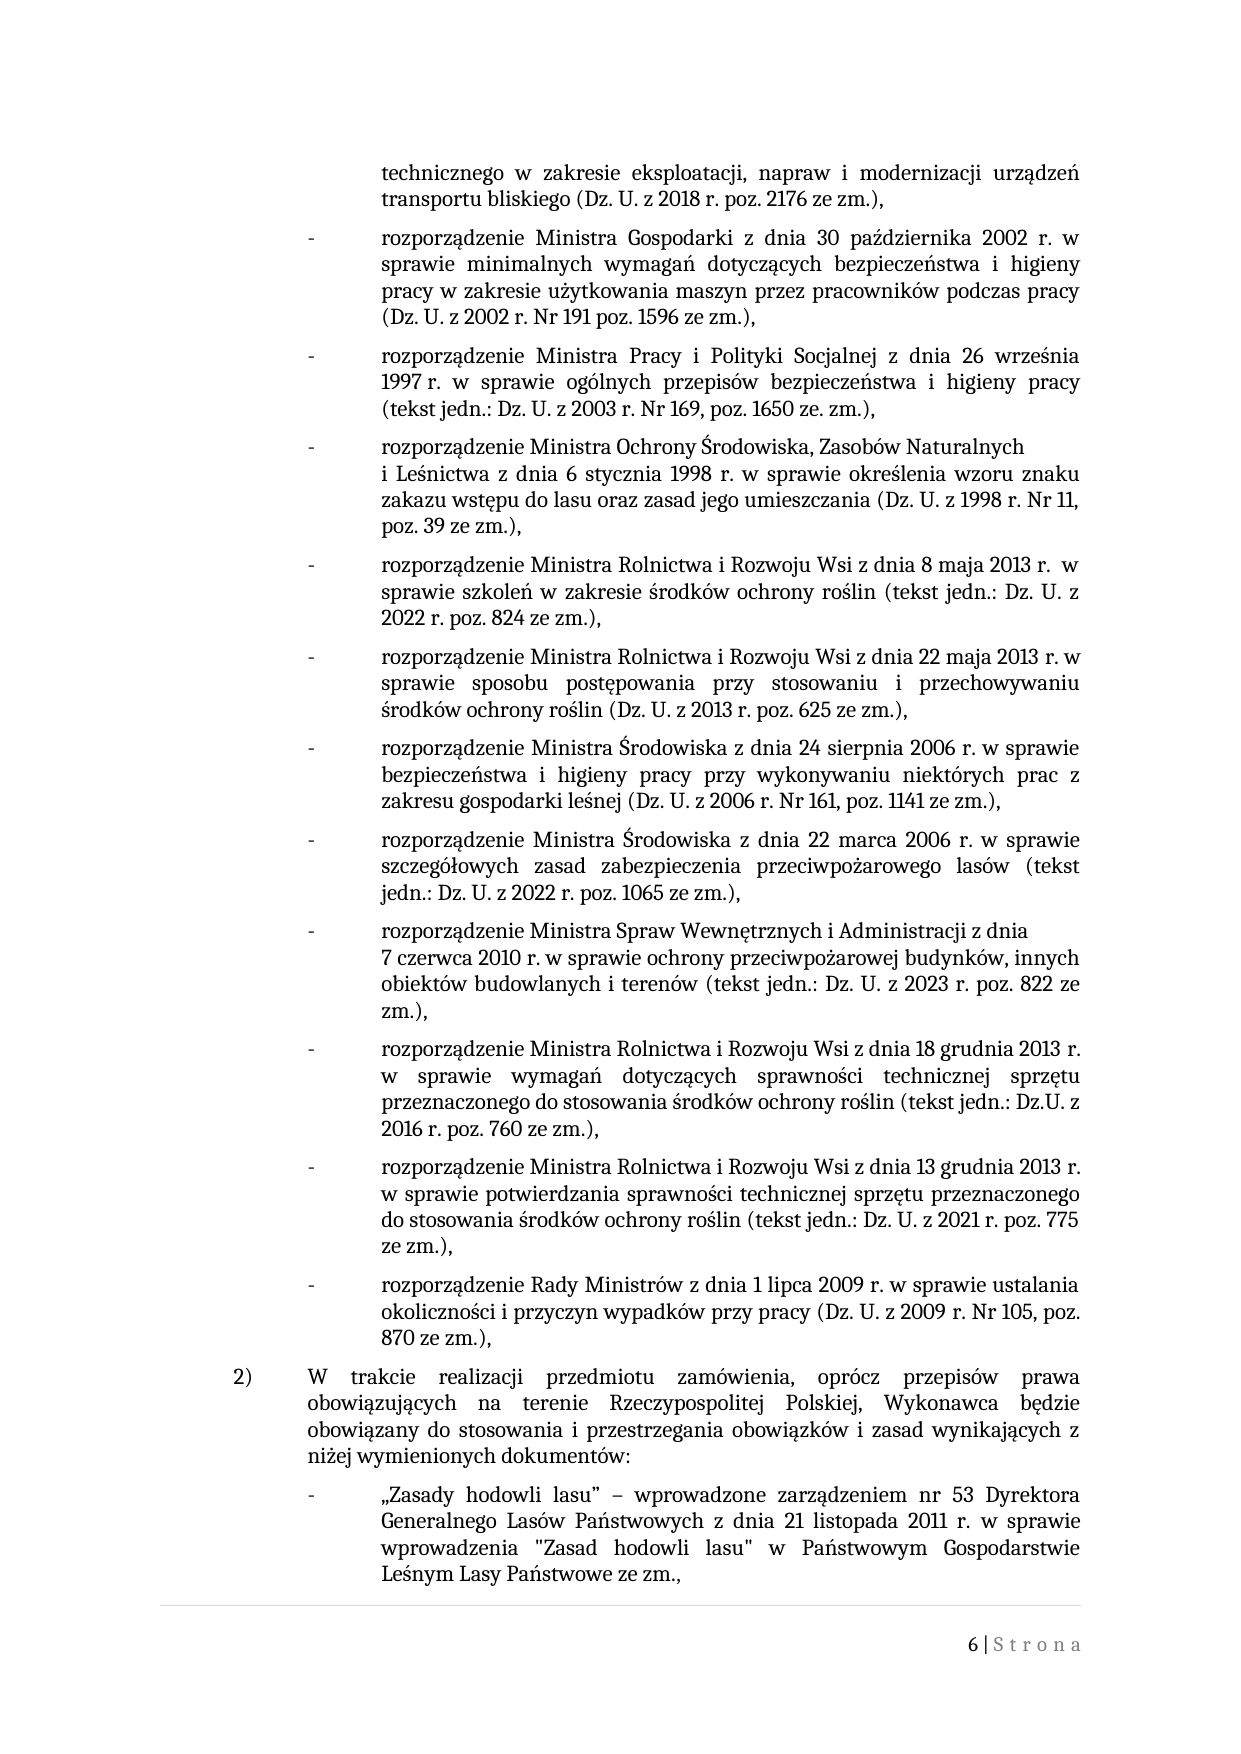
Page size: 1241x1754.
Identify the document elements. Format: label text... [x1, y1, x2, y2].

text - rozporządzenie Ministra Rolnictwa i Rozwoju Wsi z dnia 8 maja 2013 r. w sprawie szkoleń w zakresie środków ochrony roślin (tekst jedn.: Dz. U. z 2022 r. poz. 824 ze zm.), [307, 552, 1081, 631]
text - rozporządzenie Ministra Spraw Wewnętrznych i Administracji z dnia 7 czerwca 2010 r. w sprawie ochrony przeciwpożarowej budynków, innych obiektów budowlanych i terenów (tekst jedn.: Dz. U. z 2023 r. poz. 822 ze zm.), [307, 918, 1081, 1024]
text - rozporządzenie Ministra Rolnictwa i Rozwoju Wsi z dnia 13 grudnia 2013 r. w sprawie potwierdzania sprawności technicznej sprzętu przeznaczonego do stosowania środków ochrony roślin (tekst jedn.: Dz. U. z 2021 r. poz. 775 ze zm.), [307, 1154, 1081, 1259]
text - rozporządzenie Ministra Ochrony Środowiska, Zasobów Naturalnych i Leśnictwa z dnia 6 stycznia 1998 r. w sprawie określenia wzoru znaku zakazu wstępu do lasu oraz zasad jego umieszczania (Dz. U. z 1998 r. Nr 11, poz. 39 ze zm.), [307, 434, 1081, 539]
text - rozporządzenie Ministra Gospodarki z dnia 30 października 2002 r. w sprawie minimalnych wymagań dotyczących bezpieczeństwa i higieny pracy w zakresie użytkowania maszyn przez pracowników podczas pracy (Dz. U. z 2002 r. Nr 191 poz. 1596 ze zm.), [307, 225, 1081, 330]
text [307, 159, 1081, 212]
text - rozporządzenie Ministra Pracy i Polityki Socjalnej z dnia 26 września 1997 r. w sprawie ogólnych przepisów bezpieczeństwa i higieny pracy (tekst jedn.: Dz. U. z 2003 r. Nr 169, poz. 1650 ze. zm.), [307, 343, 1081, 422]
text - rozporządzenie Rady Ministrów z dnia 1 lipca 2009 r. w sprawie ustalania okoliczności i przyczyn wypadków przy pracy (Dz. U. z 2009 r. Nr 105, poz. 870 ze zm.), [307, 1272, 1081, 1351]
text - rozporządzenie Ministra Rolnictwa i Rozwoju Wsi z dnia 18 grudnia 2013 r. w sprawie wymagań dotyczących sprawności technicznej sprzętu przeznaczonego do stosowania środków ochrony roślin (tekst jedn.: Dz.U. z 2016 r. poz. 760 ze zm.), [307, 1036, 1081, 1142]
text 2) W trakcie realizacji przedmiotu zamówienia, oprócz przepisów prawa obowiązujących na terenie Rzeczypospolitej Polskiej, Wykonawca będzie obowiązany do stosowania i przestrzegania obowiązków i zasad wynikających z niżej wymienionych dokumentów: [233, 1364, 1081, 1469]
text - „Zasady hodowli lasu” – wprowadzone zarządzeniem nr 53 Dyrektora Generalnego Lasów Państwowych z dnia 21 listopada 2011 r. w sprawie wprowadzenia "Zasad hodowli lasu" w Państwowym Gospodarstwie Leśnym Lasy Państwowe ze zm., [307, 1482, 1081, 1587]
text - rozporządzenie Ministra Środowiska z dnia 22 marca 2006 r. w sprawie szczegółowych zasad zabezpieczenia przeciwpożarowego lasów (tekst jedn.: Dz. U. z 2022 r. poz. 1065 ze zm.), [307, 827, 1081, 906]
text - rozporządzenie Ministra Rolnictwa i Rozwoju Wsi z dnia 22 maja 2013 r. w sprawie sposobu postępowania przy stosowaniu i przechowywaniu środków ochrony roślin (Dz. U. z 2013 r. poz. 625 ze zm.), [307, 644, 1081, 723]
text - rozporządzenie Ministra Środowiska z dnia 24 sierpnia 2006 r. w sprawie bezpieczeństwa i higieny pracy przy wykonywaniu niektórych prac z zakresu gospodarki leśnej (Dz. U. z 2006 r. Nr 161, poz. 1141 ze zm.), [307, 735, 1081, 814]
